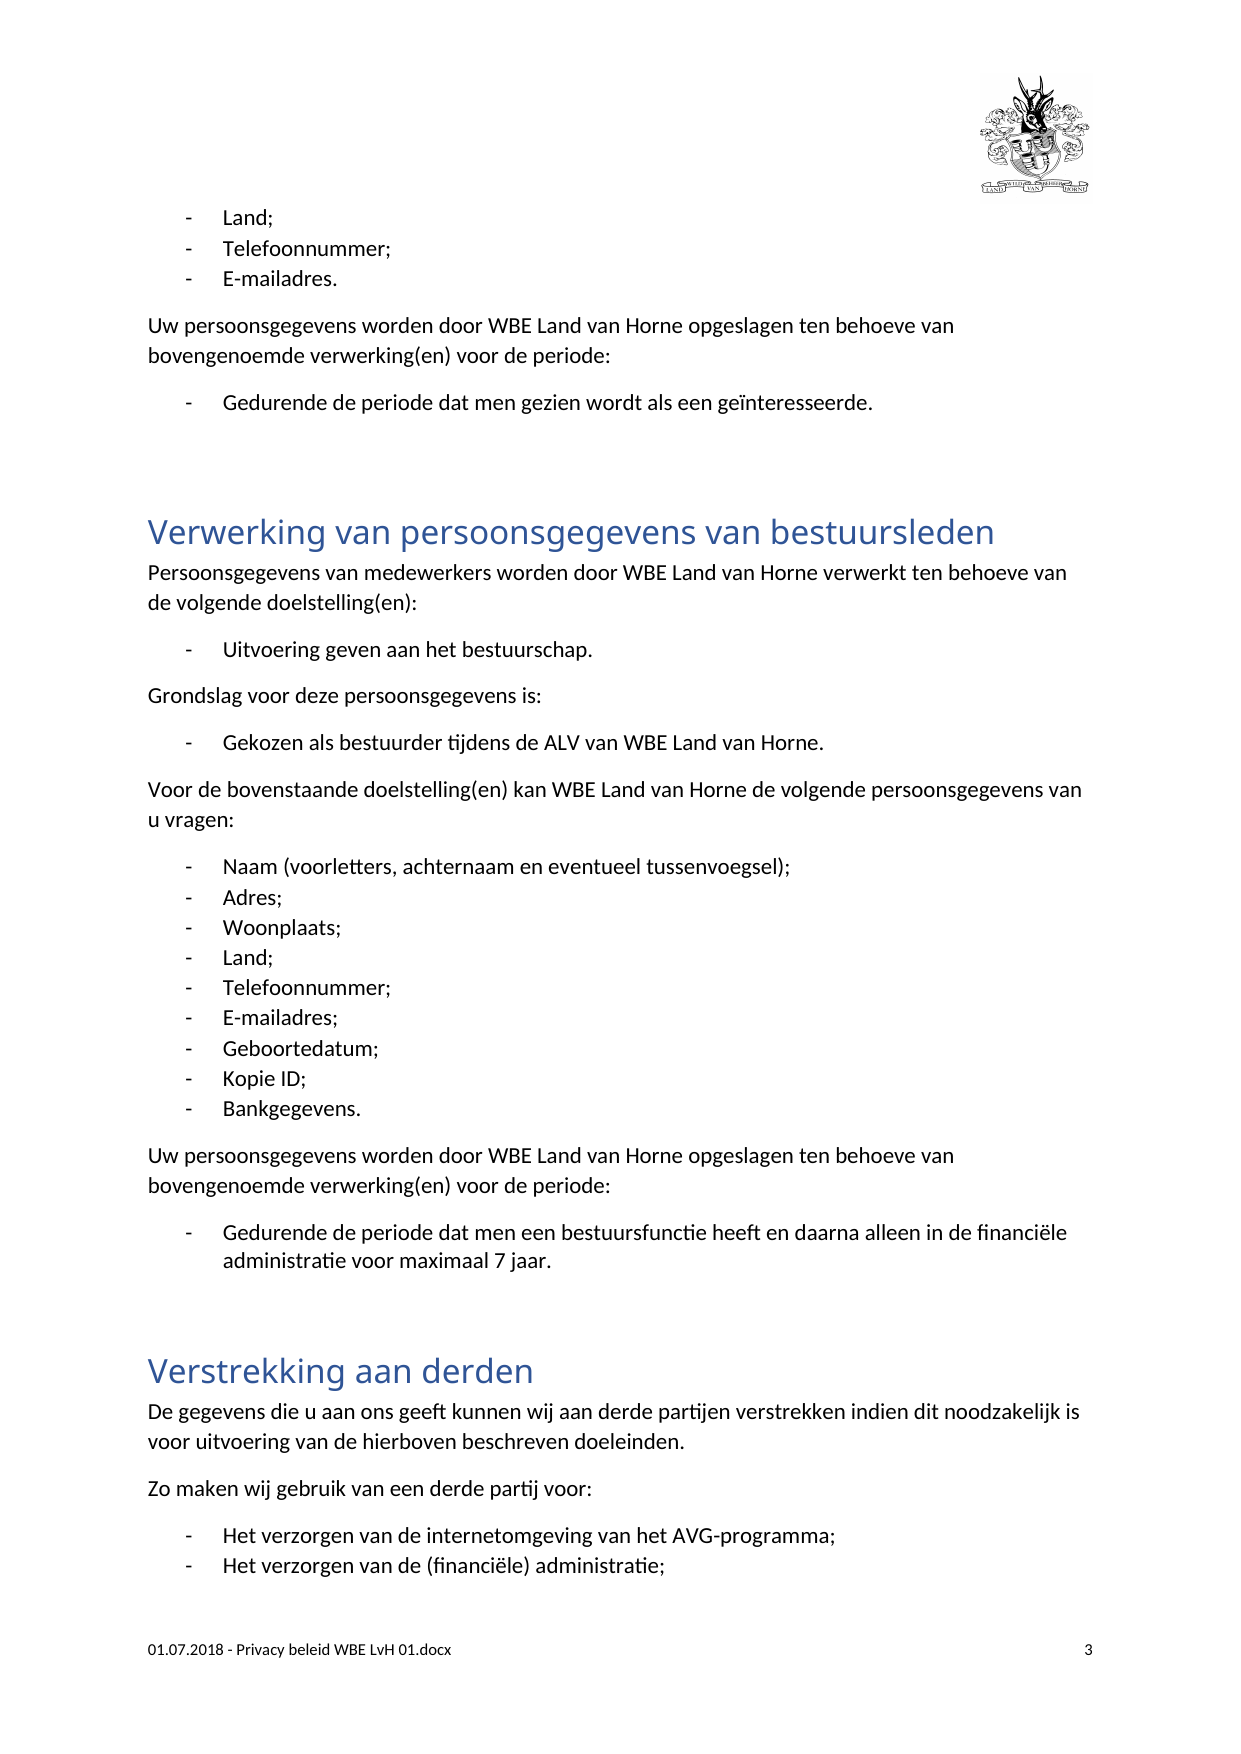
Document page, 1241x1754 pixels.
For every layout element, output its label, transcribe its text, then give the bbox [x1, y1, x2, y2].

picture [980, 73, 1093, 204]
list Gedurende de periode dat men een bestuursfunctie heeft en daarna alleen in de financiële administratie voor maximaal 7 jaar. [185, 1218, 1093, 1274]
list Land; [185, 943, 1093, 971]
list E-mailadres; [185, 1003, 1093, 1031]
list Het verzorgen van de (financiële) administratie; [185, 1551, 1093, 1579]
list Woonplaats; [185, 913, 1093, 941]
list Naam (voorletters, achternaam en eventueel tussenvoegsel); [185, 852, 1093, 880]
list Telefoonnummer; [185, 973, 1093, 1001]
text Persoonsgegevens van medewerkers worden door WBE Land van Horne verwerkt ten behoeve van de volgende doelstelling(en): [148, 558, 1093, 616]
subtitle Verstrekking aan derden [148, 1348, 1093, 1393]
list Adres; [185, 883, 1093, 911]
text De gegevens die u aan ons geeft kunnen wij aan derde partijen verstrekken indien dit noodzakelijk is voor uitvoering van de hierboven beschreven doeleinden. [148, 1397, 1093, 1455]
text Grondslag voor deze persoonsgegevens is: [148, 682, 1093, 709]
text Zo maken wij gebruik van een derde partij voor: [148, 1474, 1093, 1502]
text Uw persoonsgegevens worden door WBE Land van Horne opgeslagen ten behoeve van bovengenoemde verwerking(en) voor de periode: [148, 1141, 1093, 1199]
list Gekozen als bestuurder tijdens de ALV van WBE Land van Horne. [185, 728, 1093, 756]
list E-mailadres. [185, 264, 1093, 292]
text Voor de bovenstaande doelstelling(en) kan WBE Land van Horne de volgende persoonsgegevens van u vragen: [148, 775, 1093, 833]
list Land; [185, 203, 1093, 231]
list Gedurende de periode dat men gezien wordt als een geïnteresseerde. [185, 388, 1093, 416]
text Uw persoonsgegevens worden door WBE Land van Horne opgeslagen ten behoeve van bovengenoemde verwerking(en) voor de periode: [148, 311, 1093, 369]
list Kopie ID; [185, 1064, 1093, 1092]
subtitle Verwerking van persoonsgegevens van bestuursleden [148, 509, 1093, 554]
list Het verzorgen van de internetomgeving van het AVG-programma; [185, 1521, 1093, 1549]
list Uitvoering geven aan het bestuurschap. [185, 635, 1093, 663]
list Telefoonnummer; [185, 234, 1093, 262]
list Bankgegevens. [185, 1094, 1093, 1122]
list Geboortedatum; [185, 1034, 1093, 1062]
